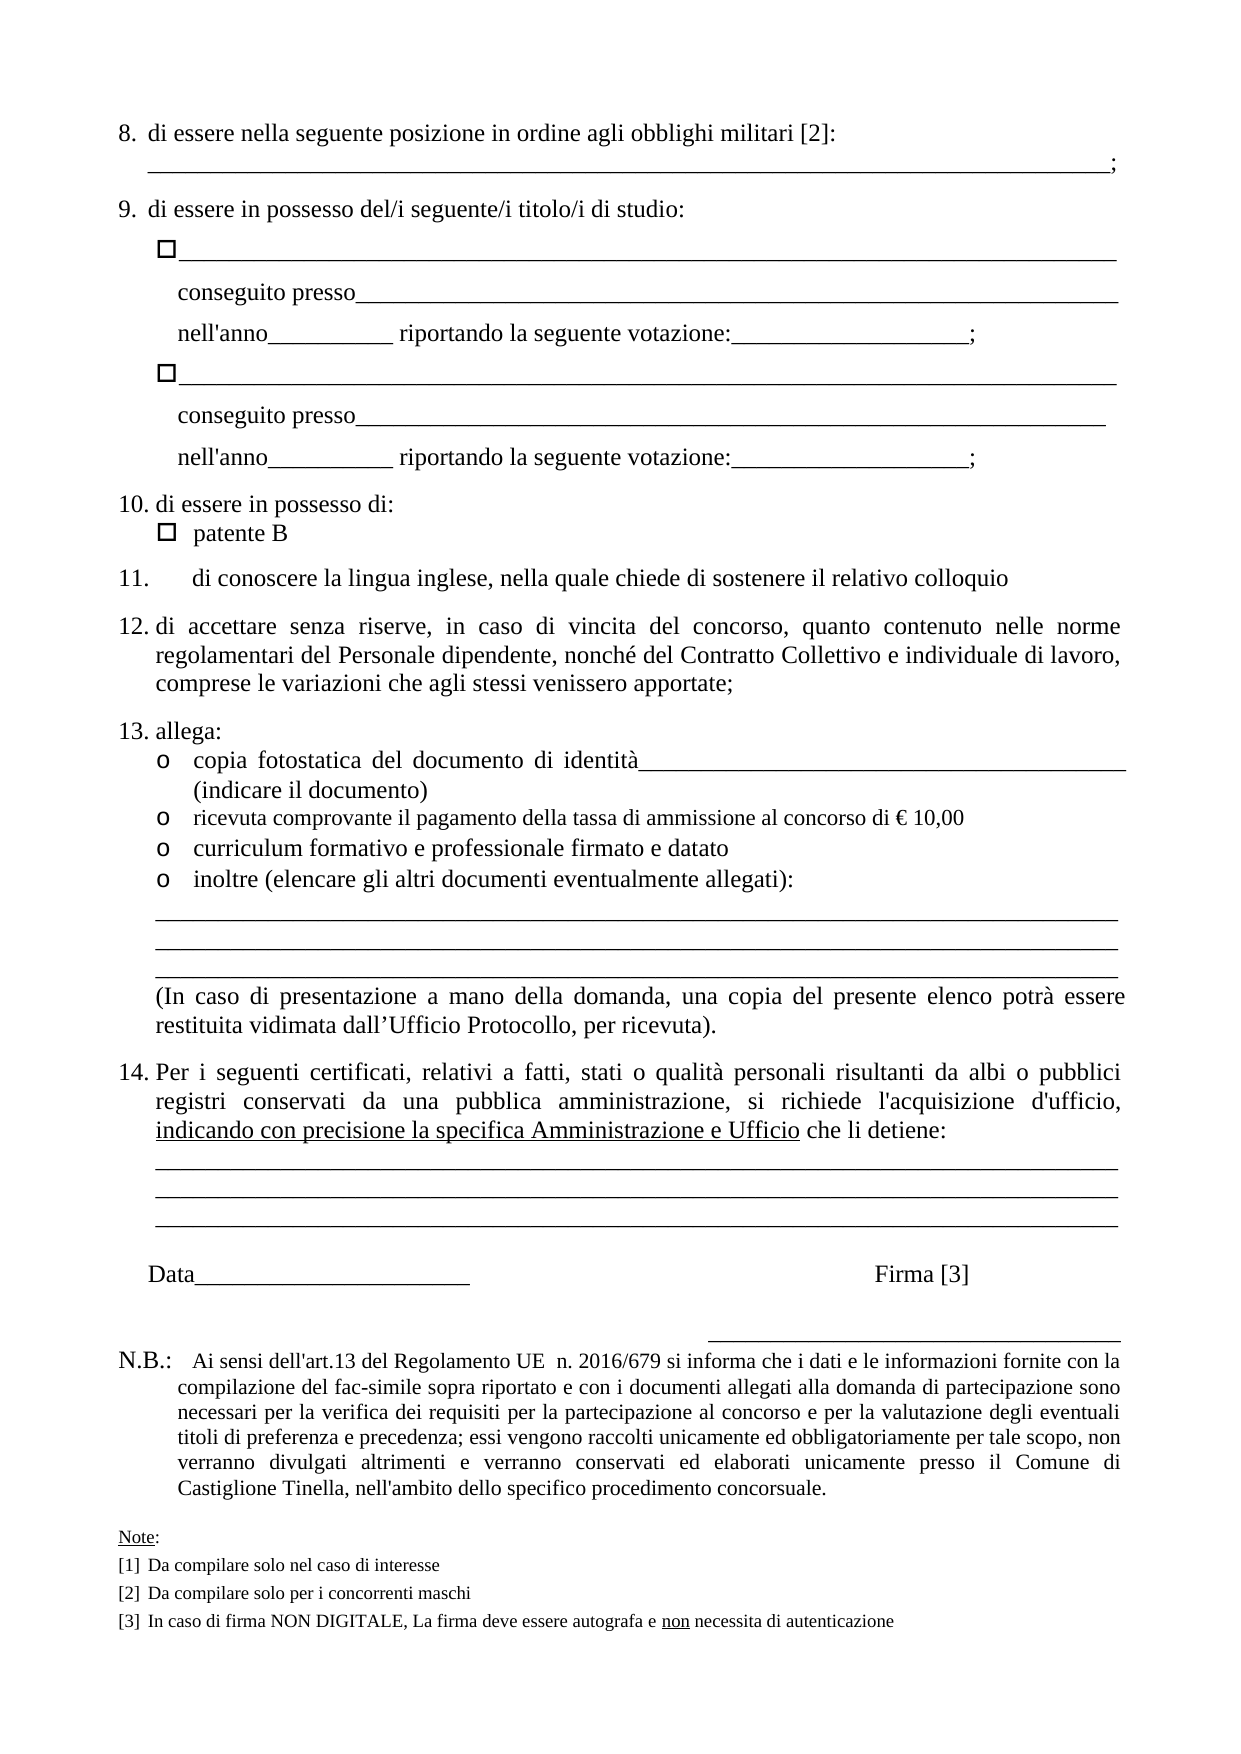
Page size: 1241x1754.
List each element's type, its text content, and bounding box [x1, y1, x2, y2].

list curriculum formativo e professionale firmato e datato [156, 833, 1127, 864]
list di essere in possesso di: [118, 489, 1122, 518]
text conseguito presso____________________________________________________________ [177, 401, 1122, 429]
list di essere nella seguente posizione in ordine agli obblighi militari [2]: [118, 118, 1122, 147]
list di conoscere la lingua inglese, nella quale chiede di sostenere il relativo colloquio [118, 563, 1122, 592]
list ricevuta comprovante il pagamento della tassa di ammissione al concorso di € 10,00 [156, 804, 1127, 833]
text nell'anno__________ riportando la seguente votazione:___________________; [177, 442, 1122, 471]
list _______________________________________________________________________________________________________________________________________________________________________________________________________________________________________ [155, 895, 1127, 981]
list ___________________________________________________________________________ [155, 359, 1122, 388]
text _____________________________________________________________________________; [148, 147, 1122, 176]
list ___________________________________________________________________________ [155, 236, 1122, 264]
text [3] In caso di firma NON DIGITALE, La firma deve essere autografa e non necessita di autenticazione [118, 1609, 1122, 1631]
text conseguito presso_____________________________________________________________ [177, 277, 1122, 306]
list di essere in possesso del/i seguente/i titolo/i di studio: [118, 194, 1122, 223]
list copia fotostatica del documento di identità_______________________________________ (indicare il documento) [156, 745, 1127, 804]
list di accettare senza riserve, in caso di vincita del concorso, quanto contenuto nelle norme regolamentari del Personale dipendente, nonché del Contratto Collettivo e individuale di lavoro, comprese le variazioni che agli stessi venissero apportate; [118, 611, 1122, 697]
text nell'anno__________ riportando la seguente votazione:___________________; [177, 318, 1122, 347]
list (In caso di presentazione a mano della domanda, una copia del presente elenco potrà essere restituita vidimata dall’Ufficio Protocollo, per ricevuta). [155, 981, 1127, 1039]
text [2] Da compilare solo per i concorrenti maschi [118, 1582, 1122, 1603]
text N.B.: Ai sensi dell'art.13 del Regolamento UE n. 2016/679 si informa che i dati e le informazioni fornite con la compilazione del fac-simile sopra riportato e con i documenti allegati alla domanda di partecipazione sono necessari per la verifica dei requisiti per la partecipazione al concorso e per la valutazione degli eventuali titoli di preferenza e precedenza; essi vengono raccolti unicamente ed obbligatoriamente per tale scopo, non verranno divulgati altrimenti e verranno conservati ed elaborati unicamente presso il Comune di Castiglione Tinella, nell'ambito dello specifico procedimento concorsuale. [118, 1345, 1122, 1500]
text [1] Da compilare solo nel caso di interesse [118, 1554, 1122, 1575]
list allega: [118, 716, 1122, 745]
text Note: [118, 1526, 1122, 1548]
list patente B [156, 518, 1122, 547]
list Per i seguenti certificati, relativi a fatti, stati o qualità personali risultanti da albi o pubblici registri conservati da una pubblica amministrazione, si richiede l'acquisizione d'ufficio, indicando con precisione la specifica Amministrazione e Ufficio che li detiene: [118, 1057, 1122, 1144]
text Data______________________ Firma [3] [118, 1259, 1127, 1287]
text _______________________________________________________________________________________________________________________________________________________________________________________________________________________________________ [155, 1144, 1127, 1230]
text _________________________________ [118, 1316, 1127, 1345]
list inoltre (elencare gli altri documenti eventualmente allegati): [156, 864, 1127, 895]
